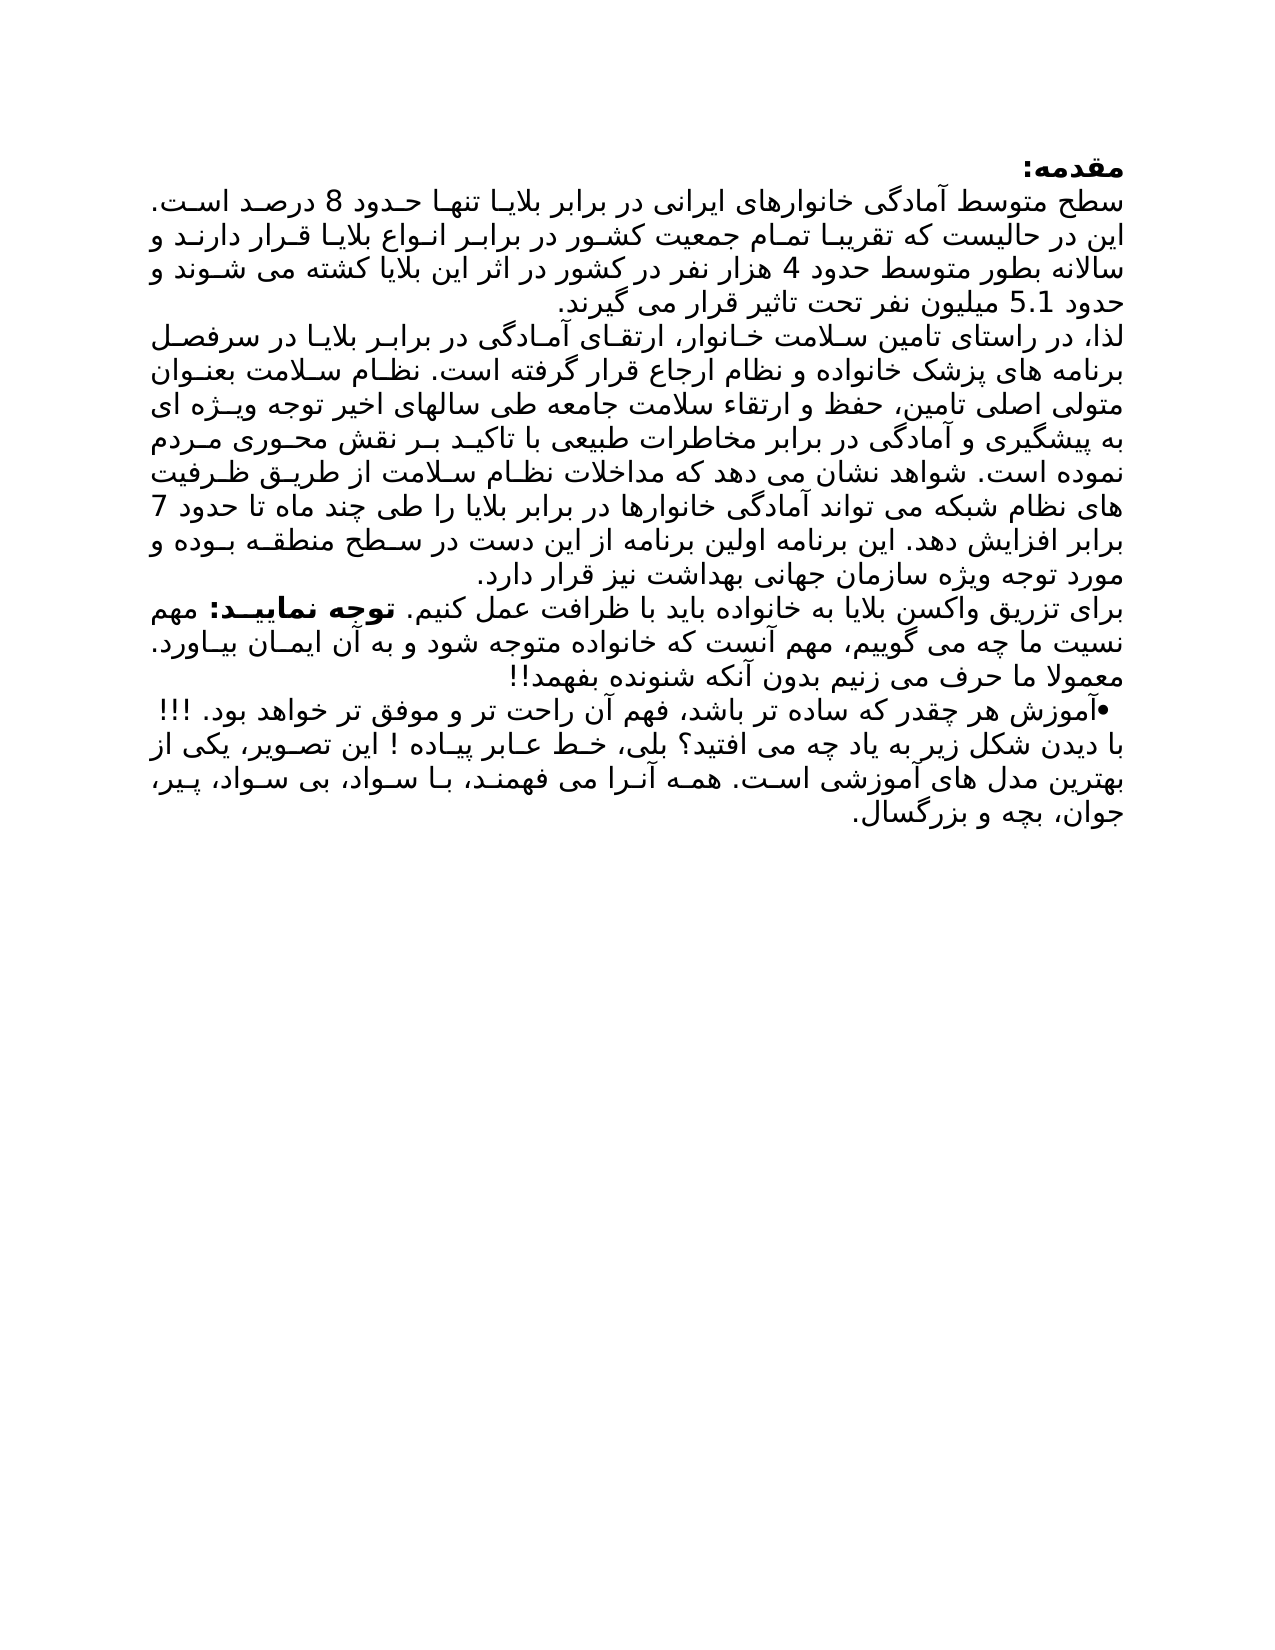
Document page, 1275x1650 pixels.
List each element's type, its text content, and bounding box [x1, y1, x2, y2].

text آموزش هر چقدر که ساده تر باشد، فهم آن راحت تر و موفق تر خواهد بود. !!! [150, 693, 1125, 727]
text مقدمه: [150, 150, 1125, 184]
text سطح متوسط آمادگی خانوارهای ایرانی در برابر بلایا تنها حدود 8 درصد است. این در حالیست که تقریبا تمام جمعیت کشور در برابر انواع بلایا قرار دارند و سالانه بطور متوسط حدود 4 هزار نفر در کشور در اثر این بلایا کشته می شوند و حدود 5.1 میلیون نفر تحت تاثیر قرار می گیرند. [150, 184, 1125, 320]
text لذا، در راستای تامین سلامت خانوار، ارتقای آمادگی در برابر بلایا در سرفصل برنامه های پزشک خانواده و نظام ارجاع قرار گرفته است. نظام سلامت بعنوان متولی اصلی تامین، حفظ و ارتقاء سلامت جامعه طی سالهای اخیر توجه ویژه ای به پیشگیری و آمادگی در برابر مخاطرات طبیعی با تاکید بر نقش محوری مردم نموده است. شواهد نشان می دهد که مداخلات نظام سلامت از طریق ظرفیت های نظام شبکه می تواند آمادگی خانوارها در برابر بلایا را طی چند ماه تا حدود 7 برابر افزایش دهد. این برنامه اولین برنامه از این دست در سطح منطقه بوده و مورد توجه ویژه سازمان جهانی بهداشت نیز قرار دارد. [150, 320, 1125, 591]
text برای تزریق واکسن بلایا به خانواده باید با ظرافت عمل کنیم. توجه نمایید: مهم نسیت ما چه می گوییم، مهم آنست که خانواده متوجه شود و به آن ایمان بیاورد. معمولا ما حرف می زنیم بدون آنکه شنونده بفهمد!! [150, 591, 1125, 693]
text با دیدن شکل زیر به یاد چه می افتید؟ بلی، خط عابر پیاده ! این تصویر، یکی از بهترین مدل های آموزشی است. همه آنرا می فهمند، با سواد، بی سواد، پیر، جوان، بچه و بزرگسال. [150, 727, 1125, 829]
